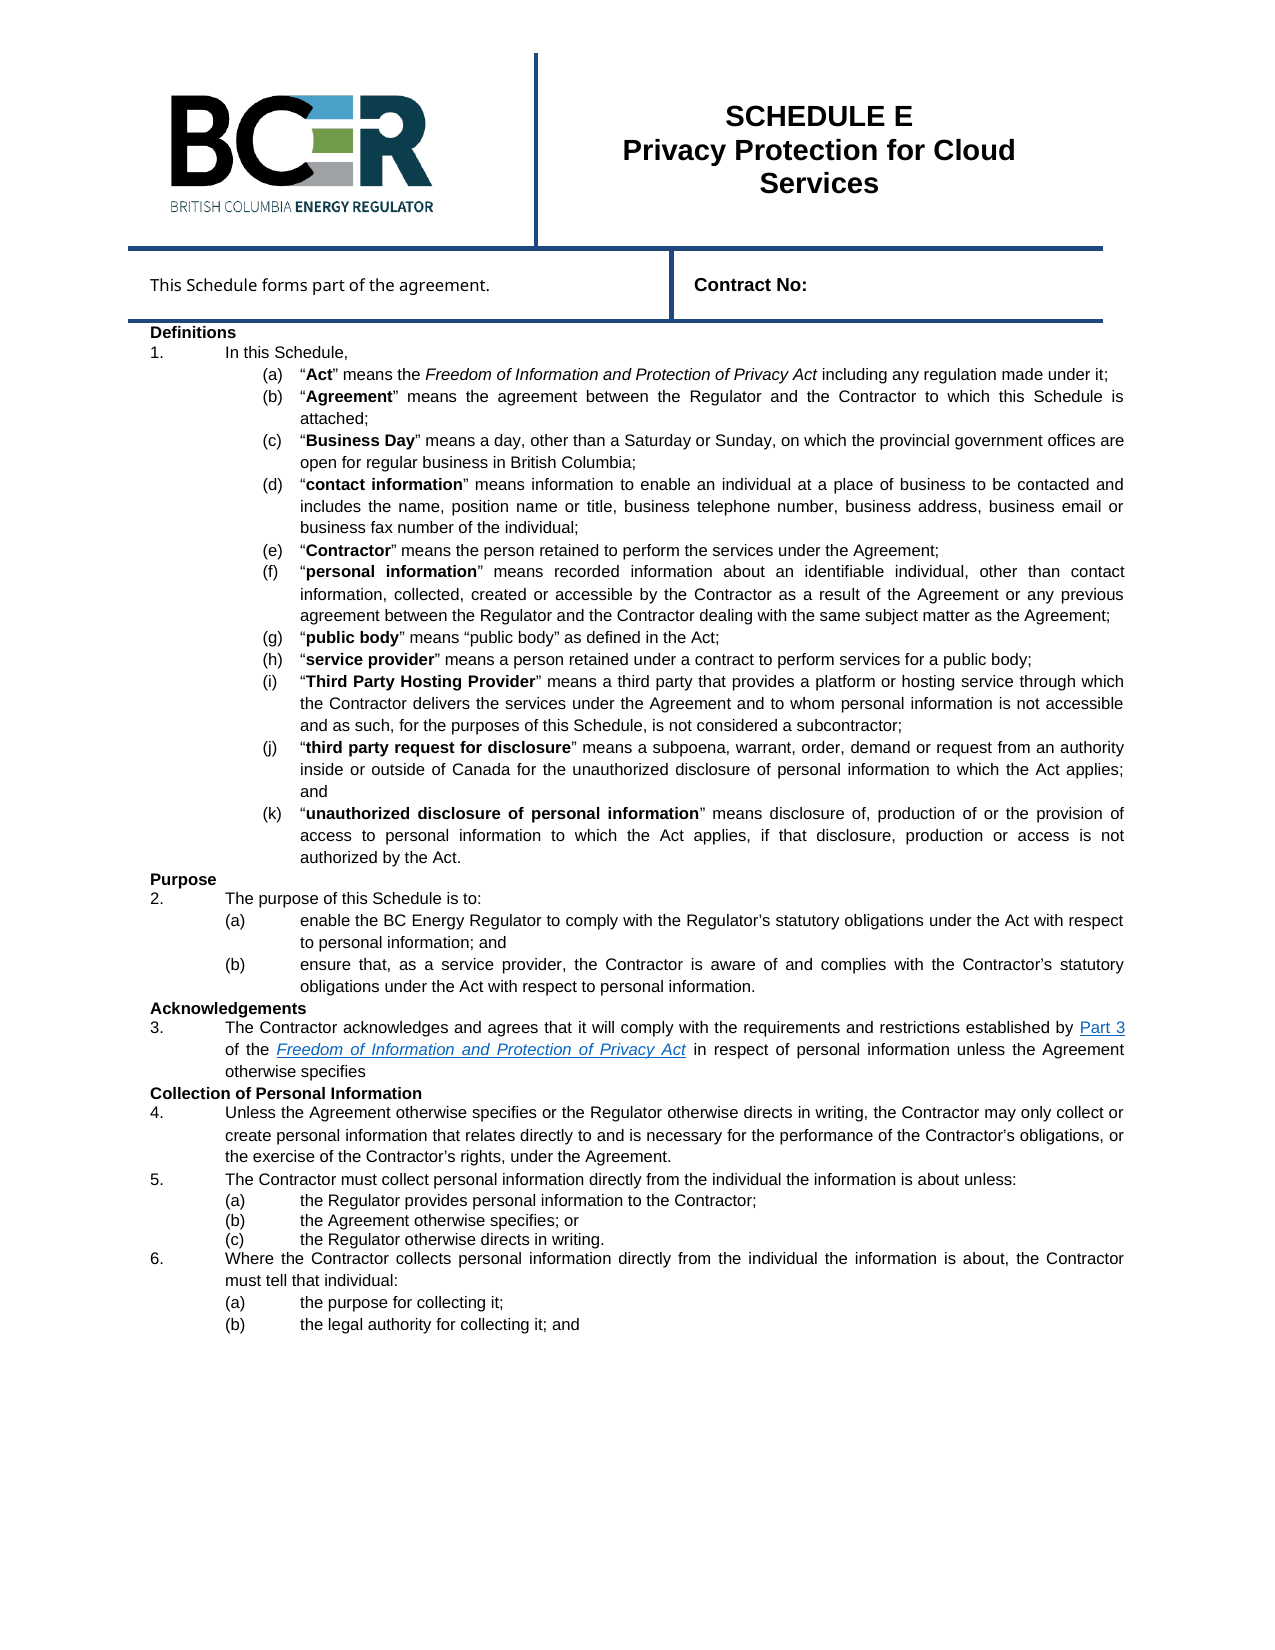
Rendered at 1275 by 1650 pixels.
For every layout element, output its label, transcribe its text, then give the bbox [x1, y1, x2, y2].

list “unauthorized disclosure of personal information” means disclosure of, production of or the provision of access to personal information to which the Act applies, if that disclosure, production or access is not authorized by the Act. [262, 804, 1125, 867]
text (b) the Agreement otherwise specifies; or [225, 1210, 1125, 1229]
list ensure that, as a service provider, the Contractor is aware of and complies with the Contractor’s statutory obligations under the Act with respect to personal information. [225, 955, 1125, 996]
list In this Schedule, [150, 342, 1125, 362]
list The purpose of this Schedule is to: [150, 889, 1125, 908]
text Acknowledgements [150, 999, 1125, 1018]
text Purpose [150, 870, 1125, 889]
list the legal authority for collecting it; and [225, 1315, 1125, 1334]
list “contact information” means information to enable an individual at a place of business to be contacted and includes the name, position name or title, business telephone number, business address, business email or business fax number of the individual; [262, 474, 1125, 537]
list “Agreement” means the agreement between the Regulator and the Contractor to which this Schedule is attached; [262, 386, 1125, 428]
list “Business Day” means a day, other than a Saturday or Sunday, on which the provincial government offices are open for regular business in British Columbia; [262, 430, 1125, 472]
list Where the Contractor collects personal information directly from the individual the information is about, the Contractor must tell that individual: [150, 1249, 1125, 1290]
list The Contractor must collect personal information directly from the individual the information is about unless: [150, 1169, 1125, 1188]
list “third party request for disclosure” means a subpoena, warrant, order, demand or request from an authority inside or outside of Canada for the unauthorized disclosure of personal information to which the Act applies; and [262, 738, 1125, 801]
list Unless the Agreement otherwise specifies or the Regulator otherwise directs in writing, the Contractor may only collect or create personal information that relates directly to and is necessary for the performance of the Contractor’s obligations, or the exercise of the Contractor’s rights, under the Agreement. [150, 1103, 1125, 1166]
list the purpose for collecting it; [225, 1293, 1125, 1312]
text Collection of Personal Information [150, 1084, 1125, 1103]
text (a) the Regulator provides personal information to the Contractor; [225, 1191, 1125, 1210]
list “Third Party Hosting Provider” means a third party that provides a platform or hosting service through which the Contractor delivers the services under the Agreement and to whom personal information is not accessible and as such, for the purposes of this Schedule, is not considered a subcontractor; [262, 672, 1125, 735]
list “service provider” means a person retained under a contract to perform services for a public body; [262, 650, 1125, 669]
text Definitions [150, 150, 1125, 342]
picture [150, 75, 448, 224]
list enable the BC Energy Regulator to comply with the Regulator’s statutory obligations under the Act with respect to personal information; and [225, 911, 1125, 952]
list “public body” means “public body” as defined in the Act; [262, 628, 1125, 647]
list “Contractor” means the person retained to perform the services under the Agreement; [262, 540, 1125, 559]
list “personal information” means recorded information about an identifiable individual, other than contact information, collected, created or accessible by the Contractor as a result of the Agreement or any previous agreement between the Regulator and the Contractor dealing with the same subject matter as the Agreement; [262, 562, 1125, 625]
list The Contractor acknowledges and agrees that it will comply with the requirements and restrictions established by Part 3 of the Freedom of Information and Protection of Privacy Act in respect of personal information unless the Agreement otherwise specifies [150, 1018, 1125, 1081]
list “Act” means the Freedom of Information and Protection of Privacy Act including any regulation made under it; [262, 364, 1125, 384]
text (c) the Regulator otherwise directs in writing. [225, 1229, 1125, 1249]
